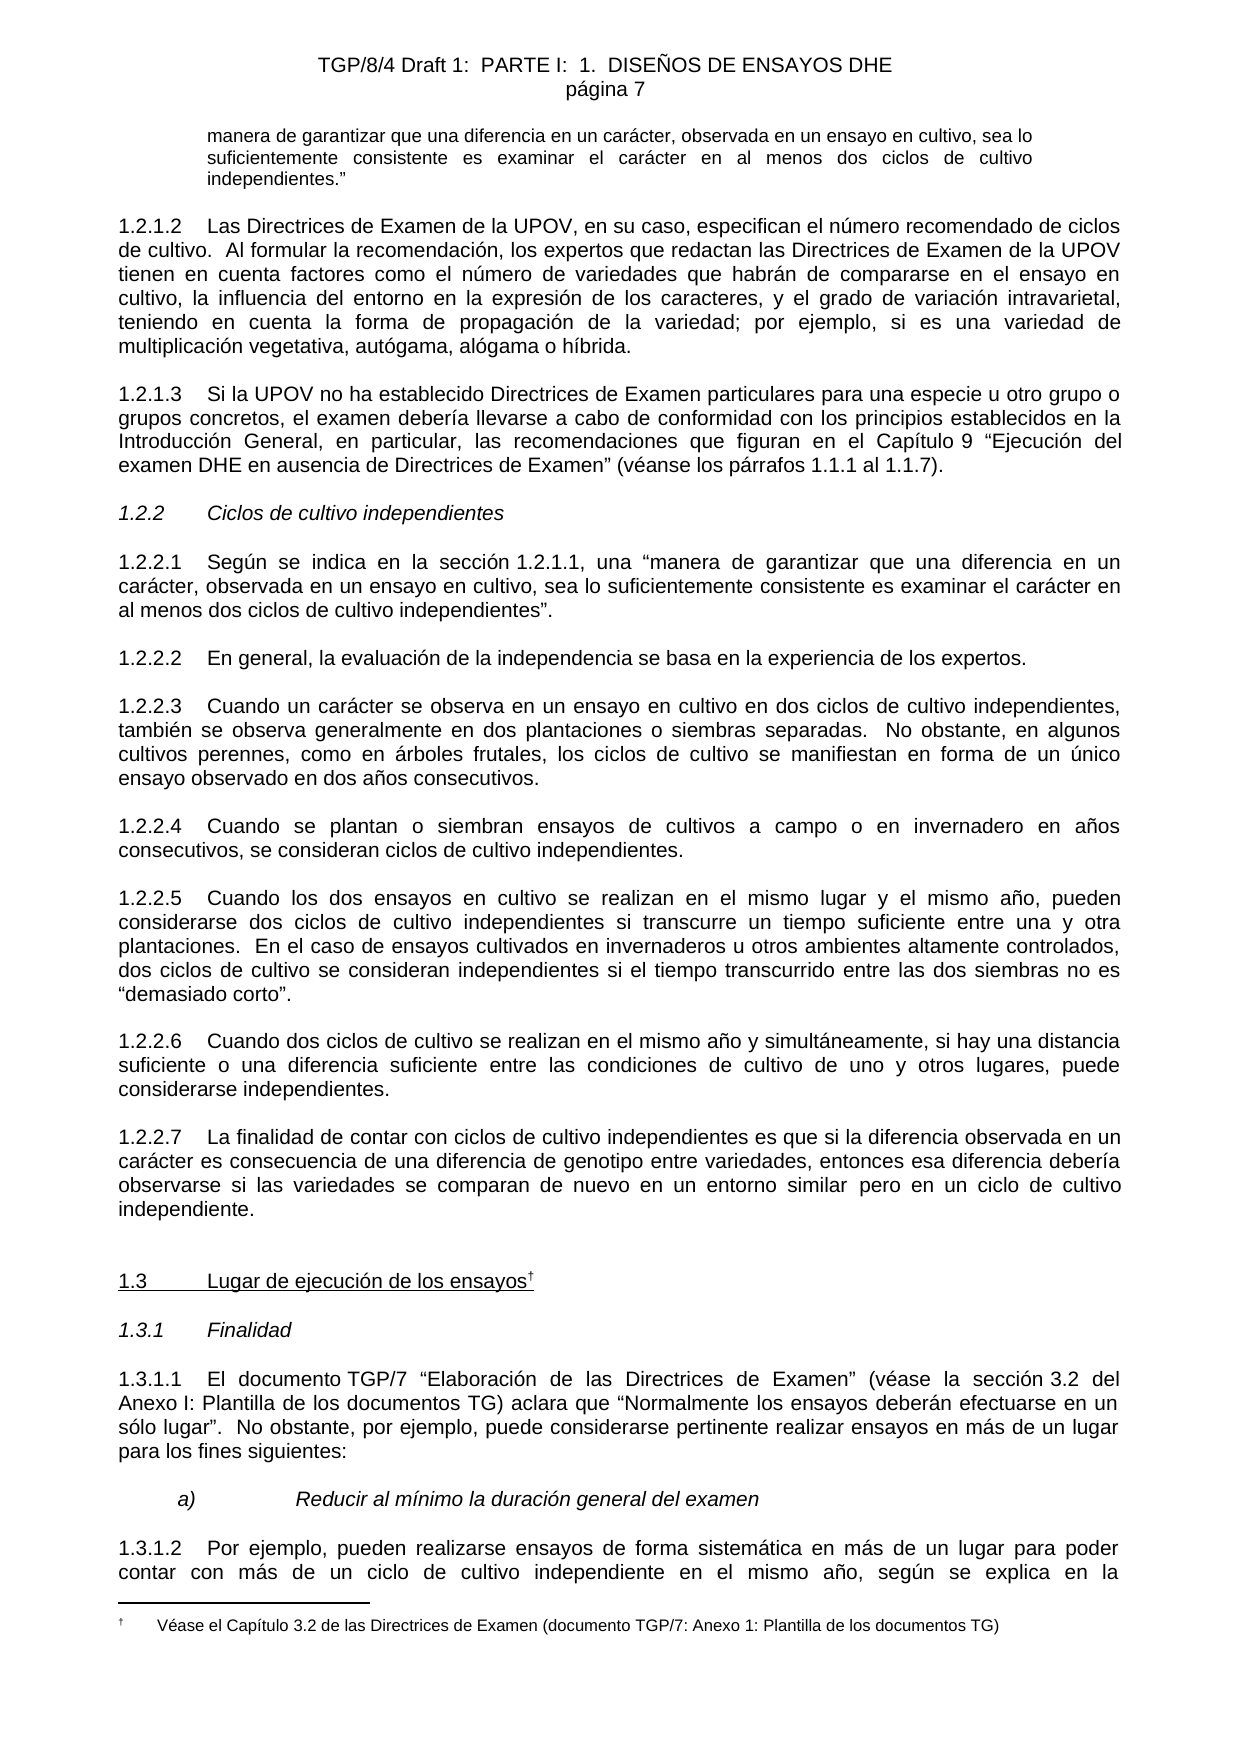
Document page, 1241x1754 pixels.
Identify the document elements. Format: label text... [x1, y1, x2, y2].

text 1.2.1.3 Si la UPOV no ha establecido Directrices de Examen particulares para una especie u otro grupo o grupos concretos, el examen debería llevarse a cabo de conformidad con los principios establecidos en la Introducción General, en particular, las recomendaciones que figuran en el Capítulo 9 “Ejecución del examen DHE en ausencia de Directrices de Examen” (véanse los párrafos 1.1.1 al 1.1.7). [118, 381, 1122, 477]
subtitle 1.3.1 Finalidad [118, 1318, 1122, 1342]
text 1.2.1.2 Las Directrices de Examen de la UPOV, en su caso, especifican el número recomendado de ciclos de cultivo. Al formular la recomendación, los expertos que redactan las Directrices de Examen de la UPOV tienen en cuenta factores como el número de variedades que habrán de compararse en el ensayo en cultivo, la influencia del entorno en la expresión de los caracteres, y el grado de variación intravarietal, teniendo en cuenta la forma de propagación de la variedad; por ejemplo, si es una variedad de multiplicación vegetativa, autógama, alógama o híbrida. [118, 214, 1122, 357]
text 1.2.2.4 Cuando se plantan o siembran ensayos de cultivos a campo o en invernadero en años consecutivos, se consideran ciclos de cultivo independientes. [118, 814, 1122, 862]
text 1.2.2.2 En general, la evaluación de la independencia se basa en la experiencia de los expertos. [118, 646, 1122, 670]
text 1.2.2.5 Cuando los dos ensayos en cultivo se realizan en el mismo lugar y el mismo año, pueden considerarse dos ciclos de cultivo independientes si transcurre un tiempo suficiente entre una y otra plantaciones. En el caso de ensayos cultivados en invernaderos u otros ambientes altamente controlados, dos ciclos de cultivo se consideran independientes si el tiempo transcurrido entre las dos siembras no es “demasiado corto”. [118, 886, 1122, 1005]
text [207, 125, 1033, 190]
text 1.2.2.1 Según se indica en la sección 1.2.1.1, una “manera de garantizar que una diferencia en un carácter, observada en un ensayo en cultivo, sea lo suficientemente consistente es examinar el carácter en al menos dos ciclos de cultivo independientes”. [118, 550, 1122, 622]
text 1.2.2.6 Cuando dos ciclos de cultivo se realizan en el mismo año y simultáneamente, si hay una distancia suficiente o una diferencia suficiente entre las condiciones de cultivo de uno y otros lugares, puede considerarse independientes. [118, 1029, 1122, 1101]
subtitle 1.3 Lugar de ejecución de los ensayos [118, 1269, 1122, 1293]
subtitle 1.2.2 Ciclos de cultivo independientes [118, 501, 1122, 525]
text 1.2.2.7 La finalidad de contar con ciclos de cultivo independientes es que si la diferencia observada en un carácter es consecuencia de una diferencia de genotipo entre variedades, entonces esa diferencia debería observarse si las variedades se comparan de nuevo en un entorno similar pero en un ciclo de cultivo independiente. [118, 1125, 1122, 1221]
text 1.2.2.3 Cuando un carácter se observa en un ensayo en cultivo en dos ciclos de cultivo independientes, también se observa generalmente en dos plantaciones o siembras separadas. No obstante, en algunos cultivos perennes, como en árboles frutales, los ciclos de cultivo se manifiestan en forma de un único ensayo observado en dos años consecutivos. [118, 694, 1122, 790]
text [118, 1536, 1120, 1583]
text 1.3.1.1 El documento TGP/7 “Elaboración de las Directrices de Examen” (véase la sección 3.2 del Anexo I: Plantilla de los documentos TG) aclara que “Normalmente los ensayos deberán efectuarse en un sólo lugar”. No obstante, por ejemplo, puede considerarse pertinente realizar ensayos en más de un lugar para los fines siguientes: [118, 1367, 1120, 1463]
subtitle a) Reducir al mínimo la duración general del examen [177, 1487, 1122, 1511]
